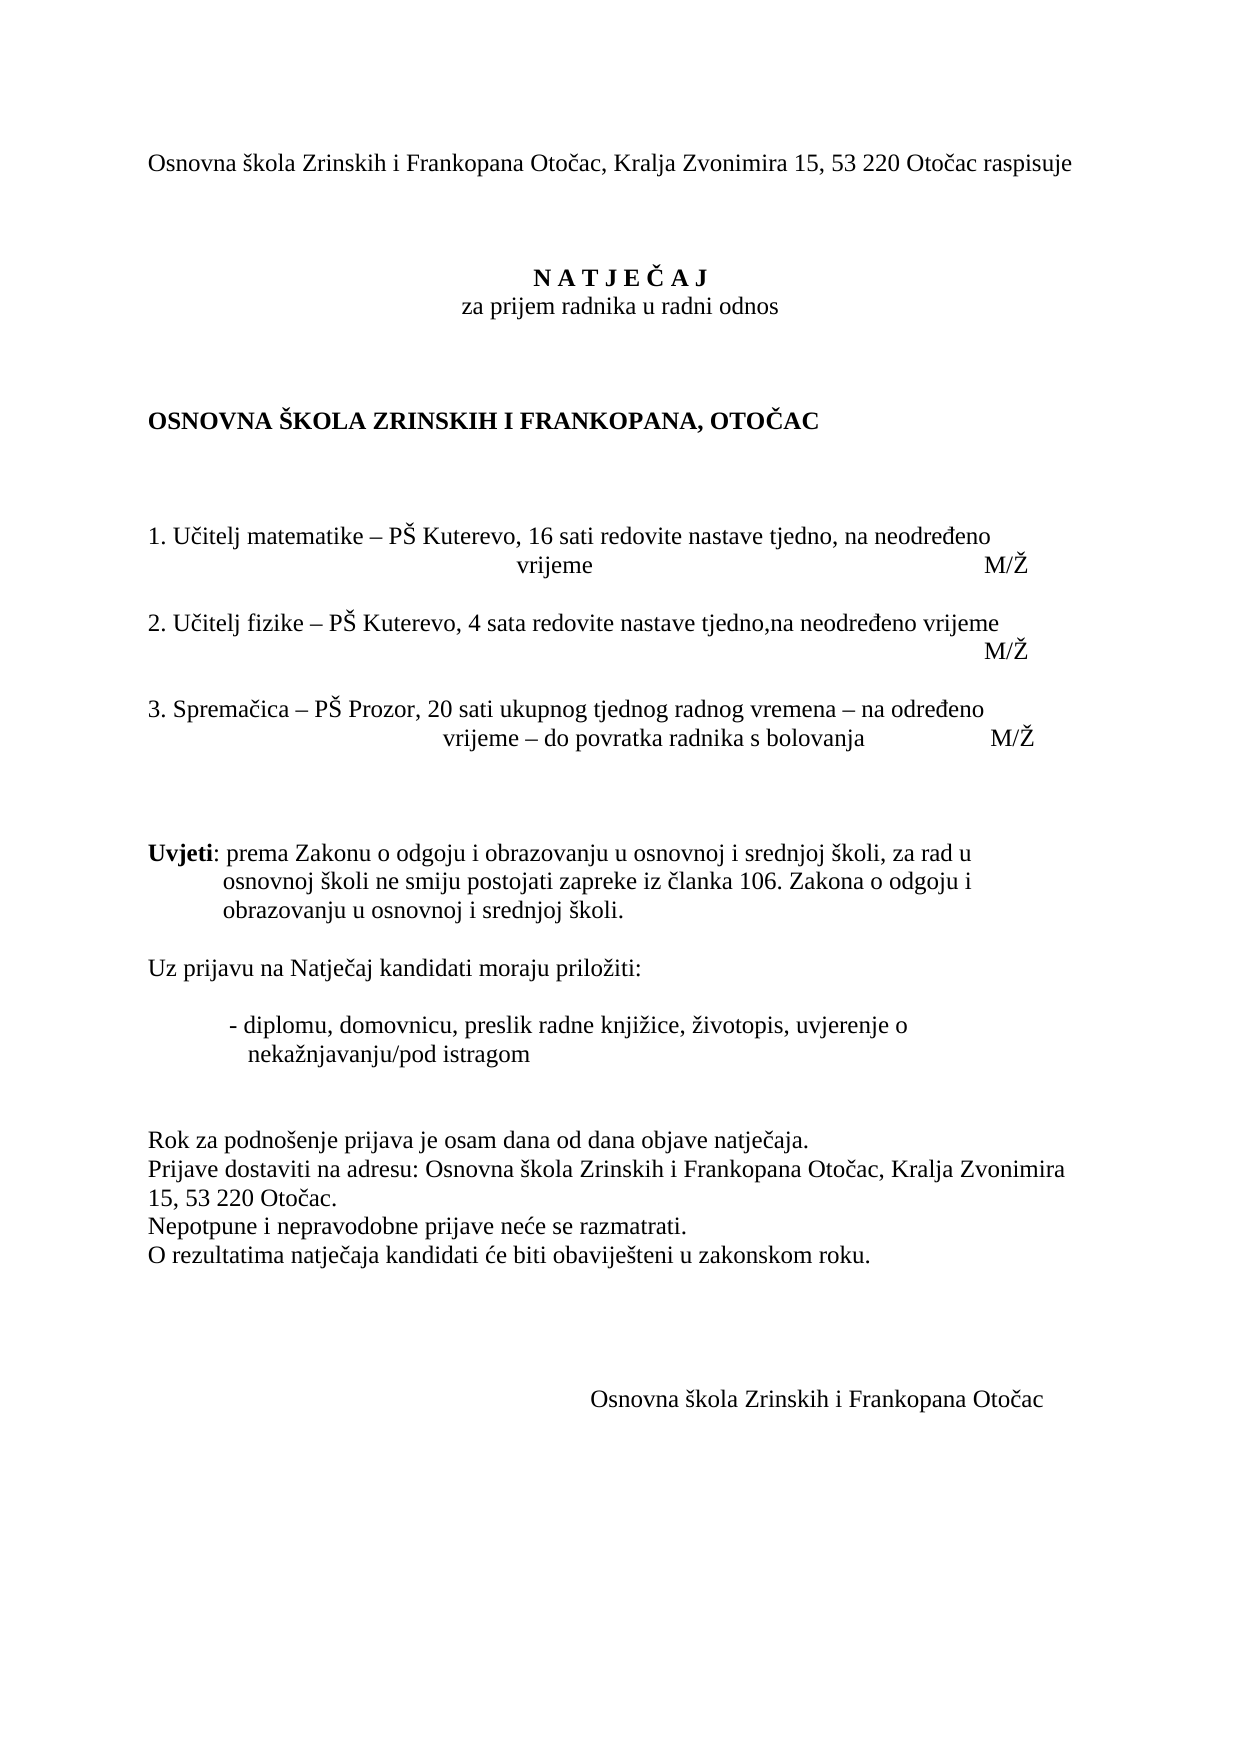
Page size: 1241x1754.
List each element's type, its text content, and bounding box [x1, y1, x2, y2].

text Nepotpune i nepravodobne prijave neće se razmatrati. [148, 1211, 1093, 1240]
text Rok za podnošenje prijava je osam dana od dana objave natječaja. [148, 1125, 1093, 1154]
text Prijave dostaviti na adresu: Osnovna škola Zrinskih i Frankopana Otočac, Kralja Zvonimira 15, 53 220 Otočac. [148, 1154, 1093, 1211]
text obrazovanju u osnovnoj i srednjoj školi. [148, 895, 1093, 924]
text Osnovna škola Zrinskih i Frankopana Otočac, Kralja Zvonimira 15, 53 220 Otočac raspisuje [148, 148, 1093, 176]
text OSNOVNA ŠKOLA ZRINSKIH I FRANKOPANA, OTOČAC [148, 406, 1093, 435]
text Uz prijavu na Natječaj kandidati moraju priložiti: [148, 953, 1093, 981]
text N A T J E Č A J [148, 263, 1093, 291]
text vrijeme – do povratka radnika s bolovanja M/Ž [148, 723, 1093, 751]
text 1. Učitelj matematike – PŠ Kuterevo, 16 sati redovite nastave tjedno, na neodređeno vrijeme M/Ž [148, 521, 1093, 579]
text osnovnoj školi ne smiju postojati zapreke iz članka 106. Zakona o odgoju i [148, 866, 1093, 895]
text - diplomu, domovnicu, preslik radne knjižice, životopis, uvjerenje o [223, 1010, 1093, 1039]
text Uvjeti: prema Zakonu o odgoju i obrazovanju u osnovnoj i srednjoj školi, za rad u [148, 838, 1093, 866]
text 2. Učitelj fizike – PŠ Kuterevo, 4 sata redovite nastave tjedno,na neodređeno vrijeme M/Ž [148, 608, 1093, 665]
text 3. Spremačica – PŠ Prozor, 20 sati ukupnog tjednog radnog vremena – na određeno [148, 694, 1093, 723]
text Osnovna škola Zrinskih i Frankopana Otočac [590, 1384, 1093, 1413]
text nekažnjavanju/pod istragom [223, 1039, 1093, 1068]
text za prijem radnika u radni odnos [148, 291, 1093, 320]
text O rezultatima natječaja kandidati će biti obaviješteni u zakonskom roku. [148, 1240, 1093, 1269]
